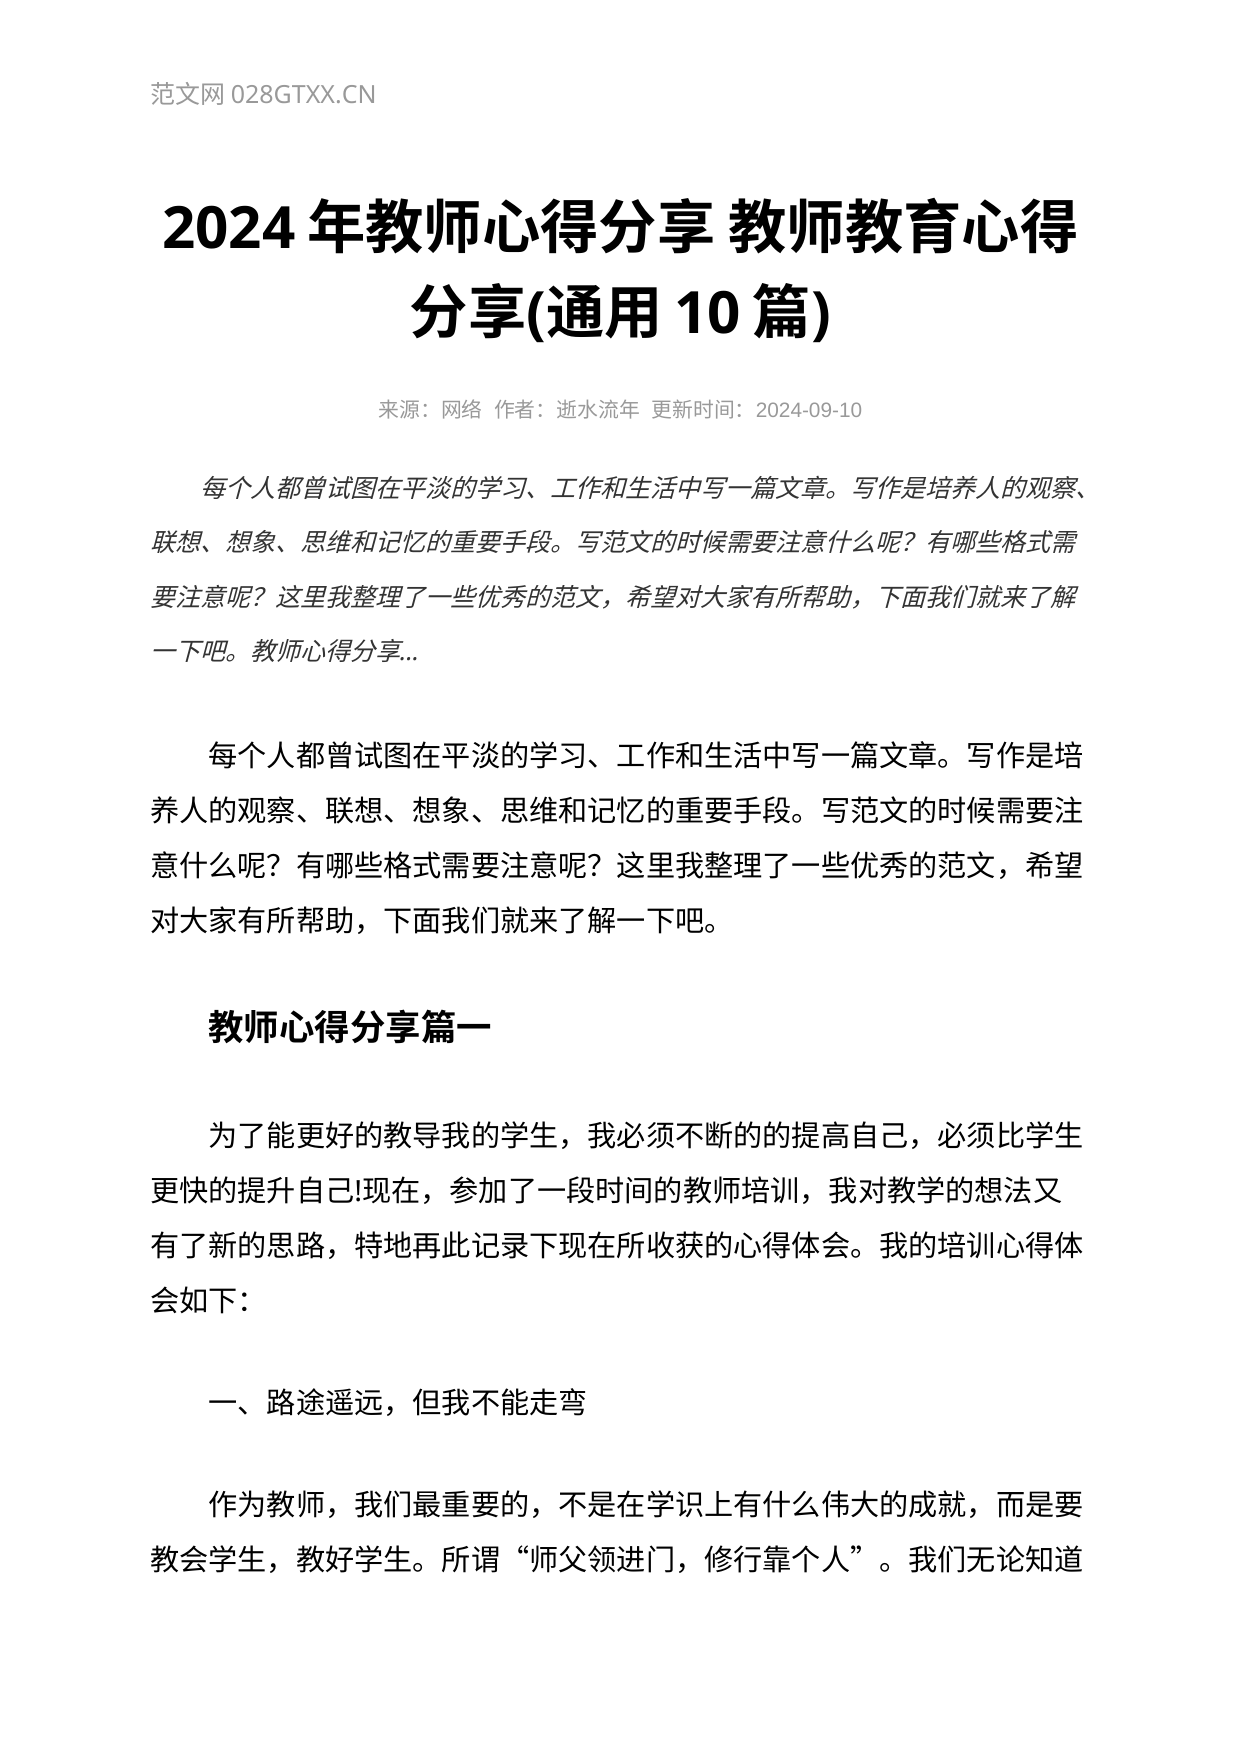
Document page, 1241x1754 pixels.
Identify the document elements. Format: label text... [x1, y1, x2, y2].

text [150, 1481, 1090, 1578]
text 每个人都曾试图在平淡的学习、工作和生活中写一篇文章。写作是培养人的观察、联想、想象、思维和记忆的重要手段。写范文的时候需要注意什么呢？有哪些格式需要注意呢？这里我整理了一些优秀的范文，希望对大家有所帮助，下面我们就来了解一下吧。教师心得分享... [150, 468, 1090, 668]
subtitle 2024年教师心得分享 教师教育心得分享(通用10篇) [150, 181, 1090, 351]
text 为了能更好的教导我的学生，我必须不断的的提高自己，必须比学生更快的提升自己!现在，参加了一段时间的教师培训，我对教学的想法又有了新的思路，特地再此记录下现在所收获的心得体会。我的培训心得体会如下： [150, 1113, 1090, 1320]
text 一、路途遥远，但我不能走弯 [150, 1379, 1090, 1422]
text 每个人都曾试图在平淡的学习、工作和生活中写一篇文章。写作是培养人的观察、联想、想象、思维和记忆的重要手段。写范文的时候需要注意什么呢？有哪些格式需要注意呢？这里我整理了一些优秀的范文，希望对大家有所帮助，下面我们就来了解一下吧。 [150, 733, 1090, 940]
text 来源：网络 作者：逝水流年 更新时间：2024-09-10 [150, 398, 1090, 422]
text 教师心得分享篇一 [150, 999, 1090, 1051]
